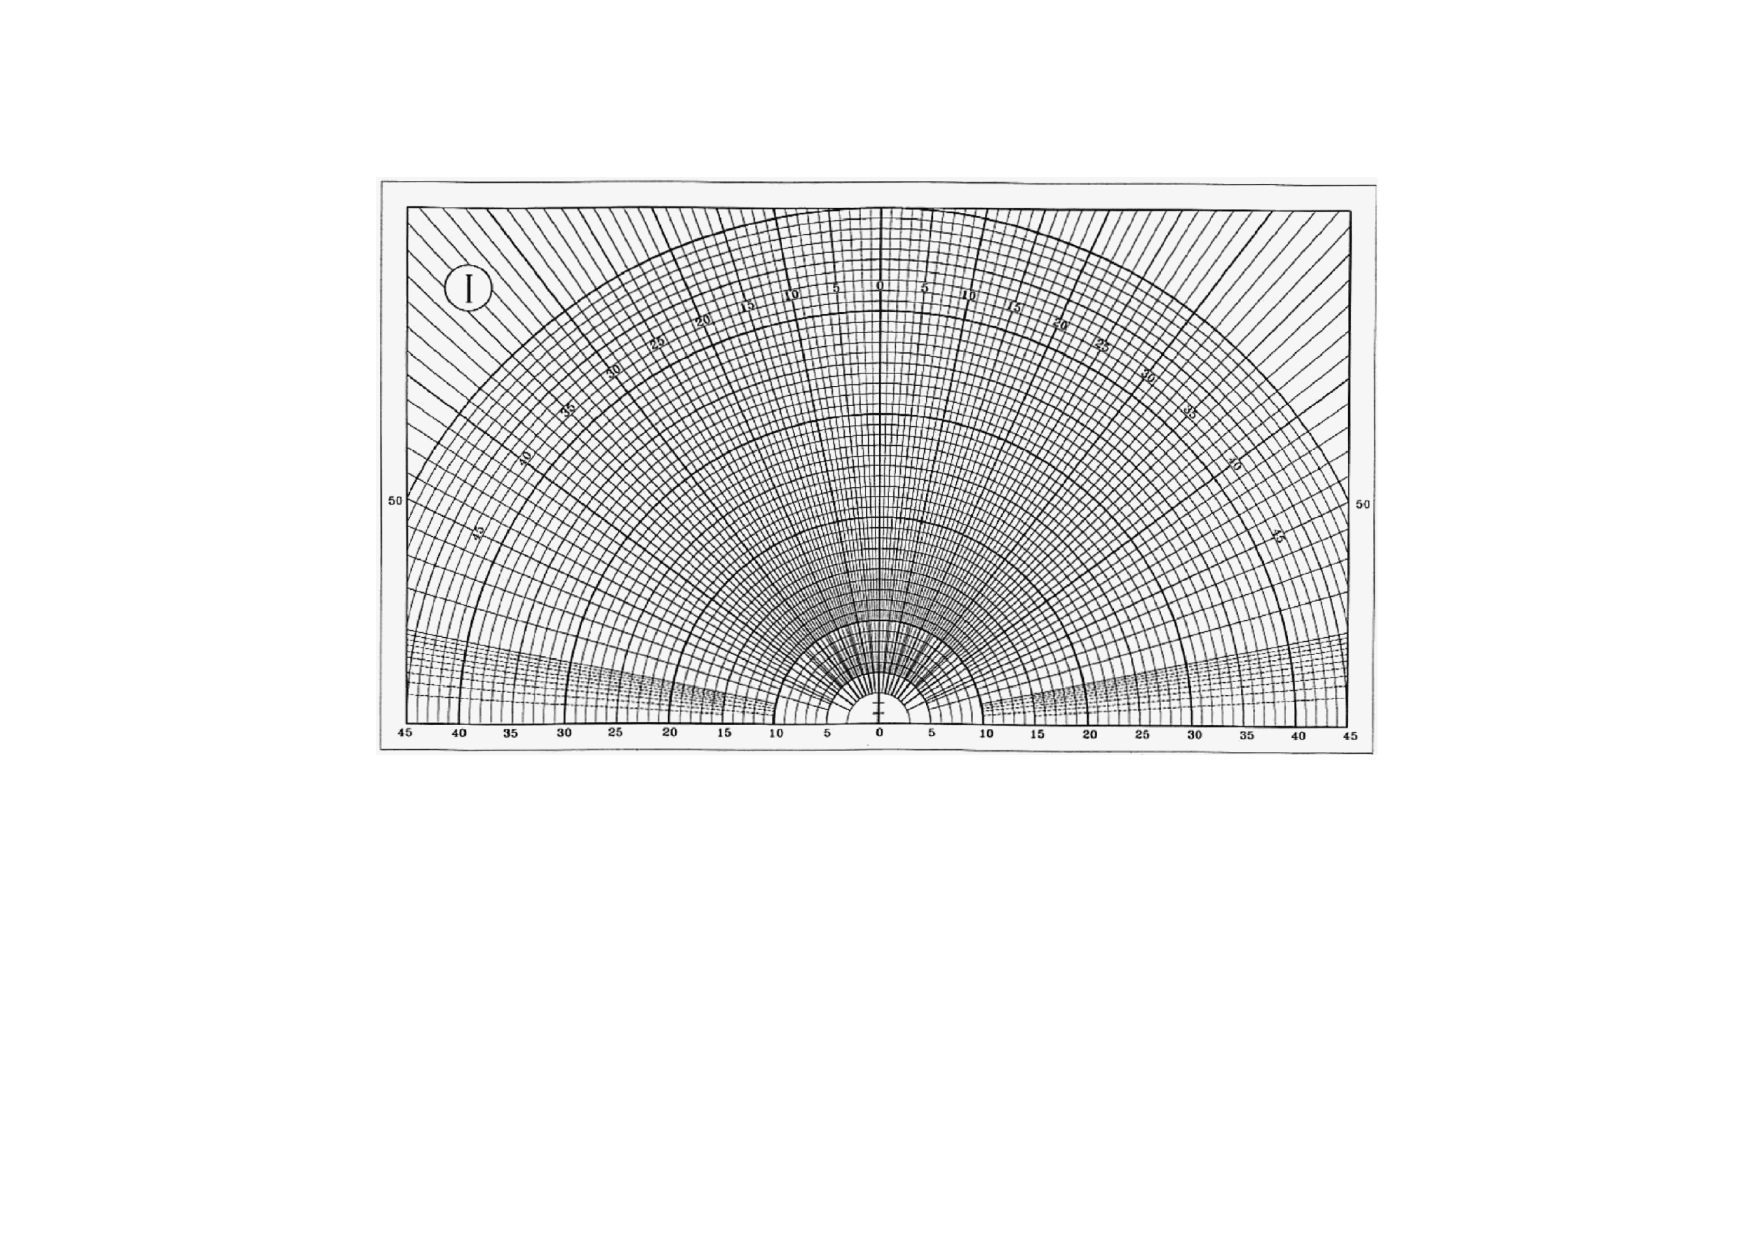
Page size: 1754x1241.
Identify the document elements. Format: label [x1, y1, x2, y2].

picture [376, 177, 1378, 755]
